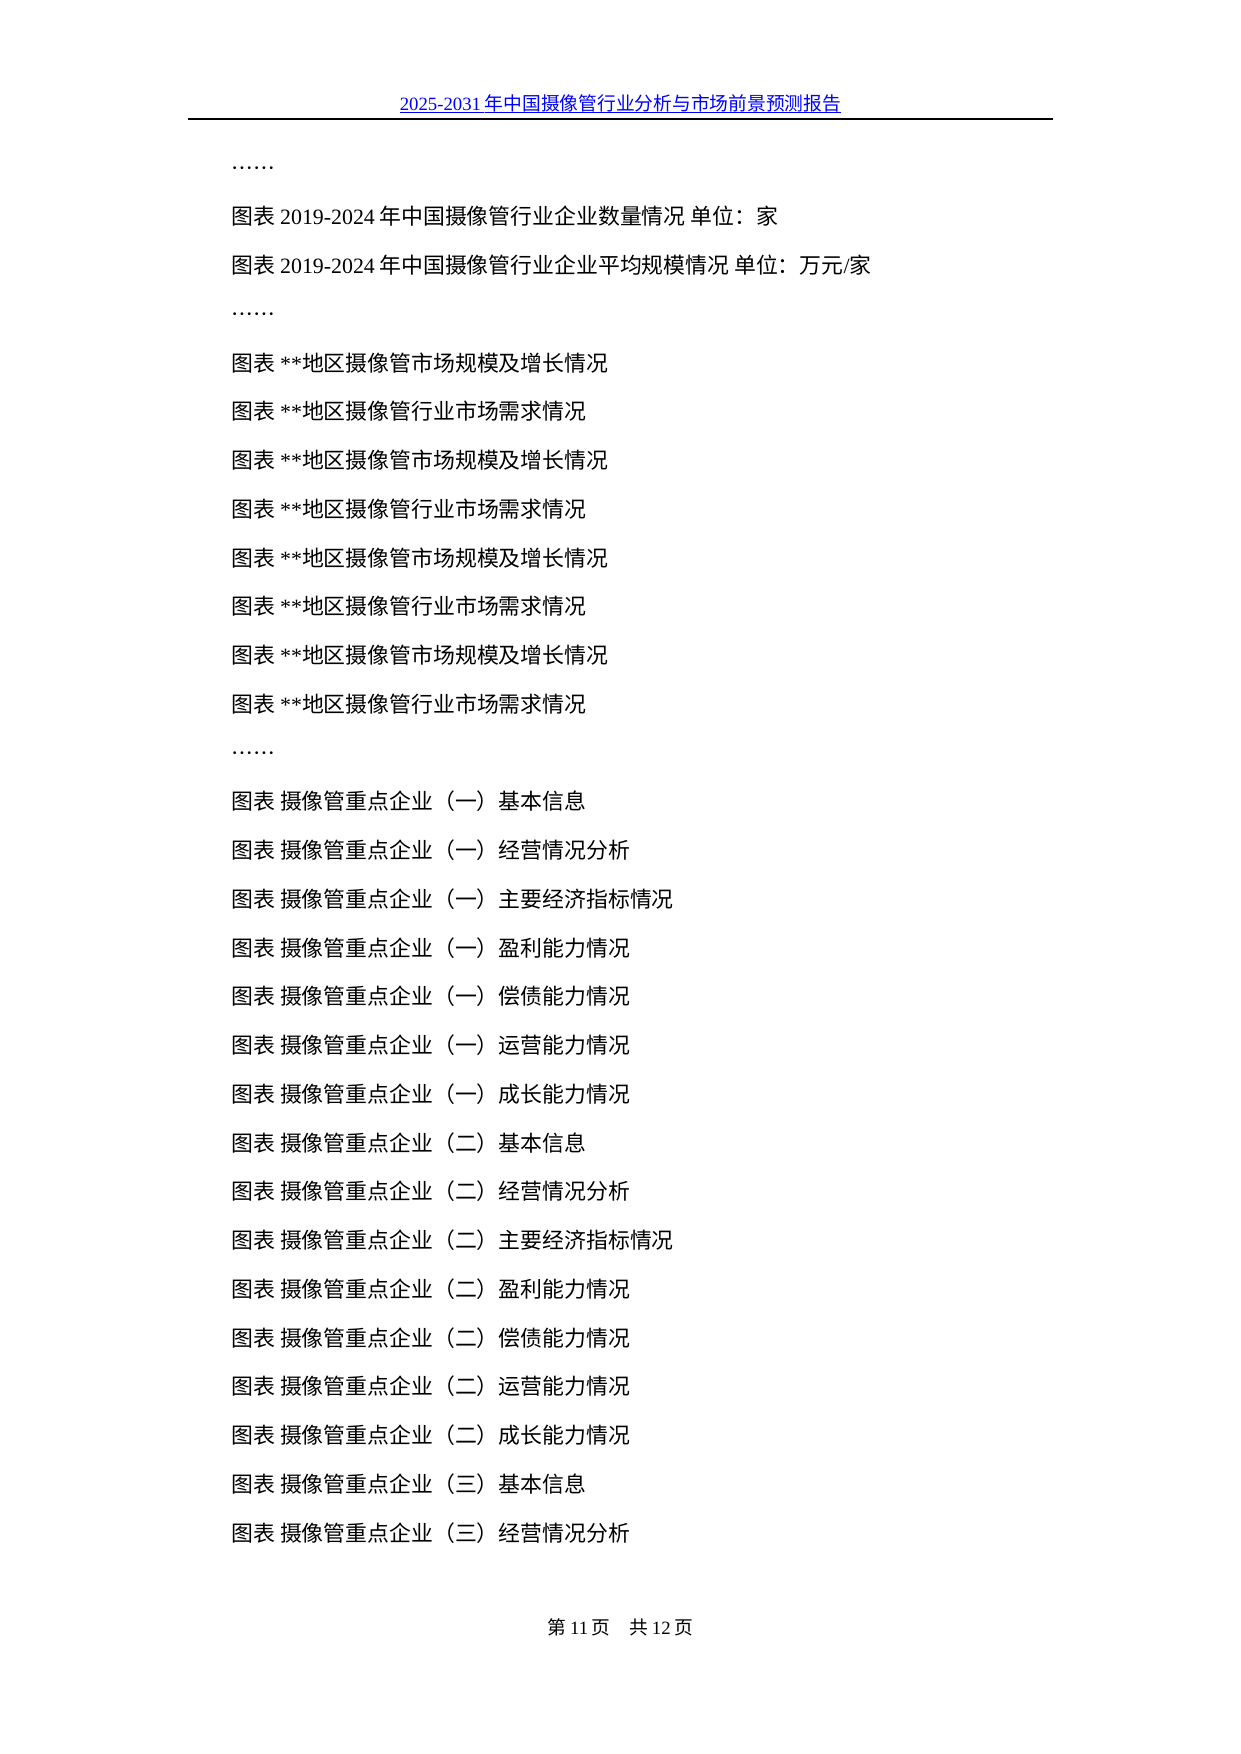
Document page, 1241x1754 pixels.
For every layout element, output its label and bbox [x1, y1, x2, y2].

text [187, 150, 1053, 1548]
